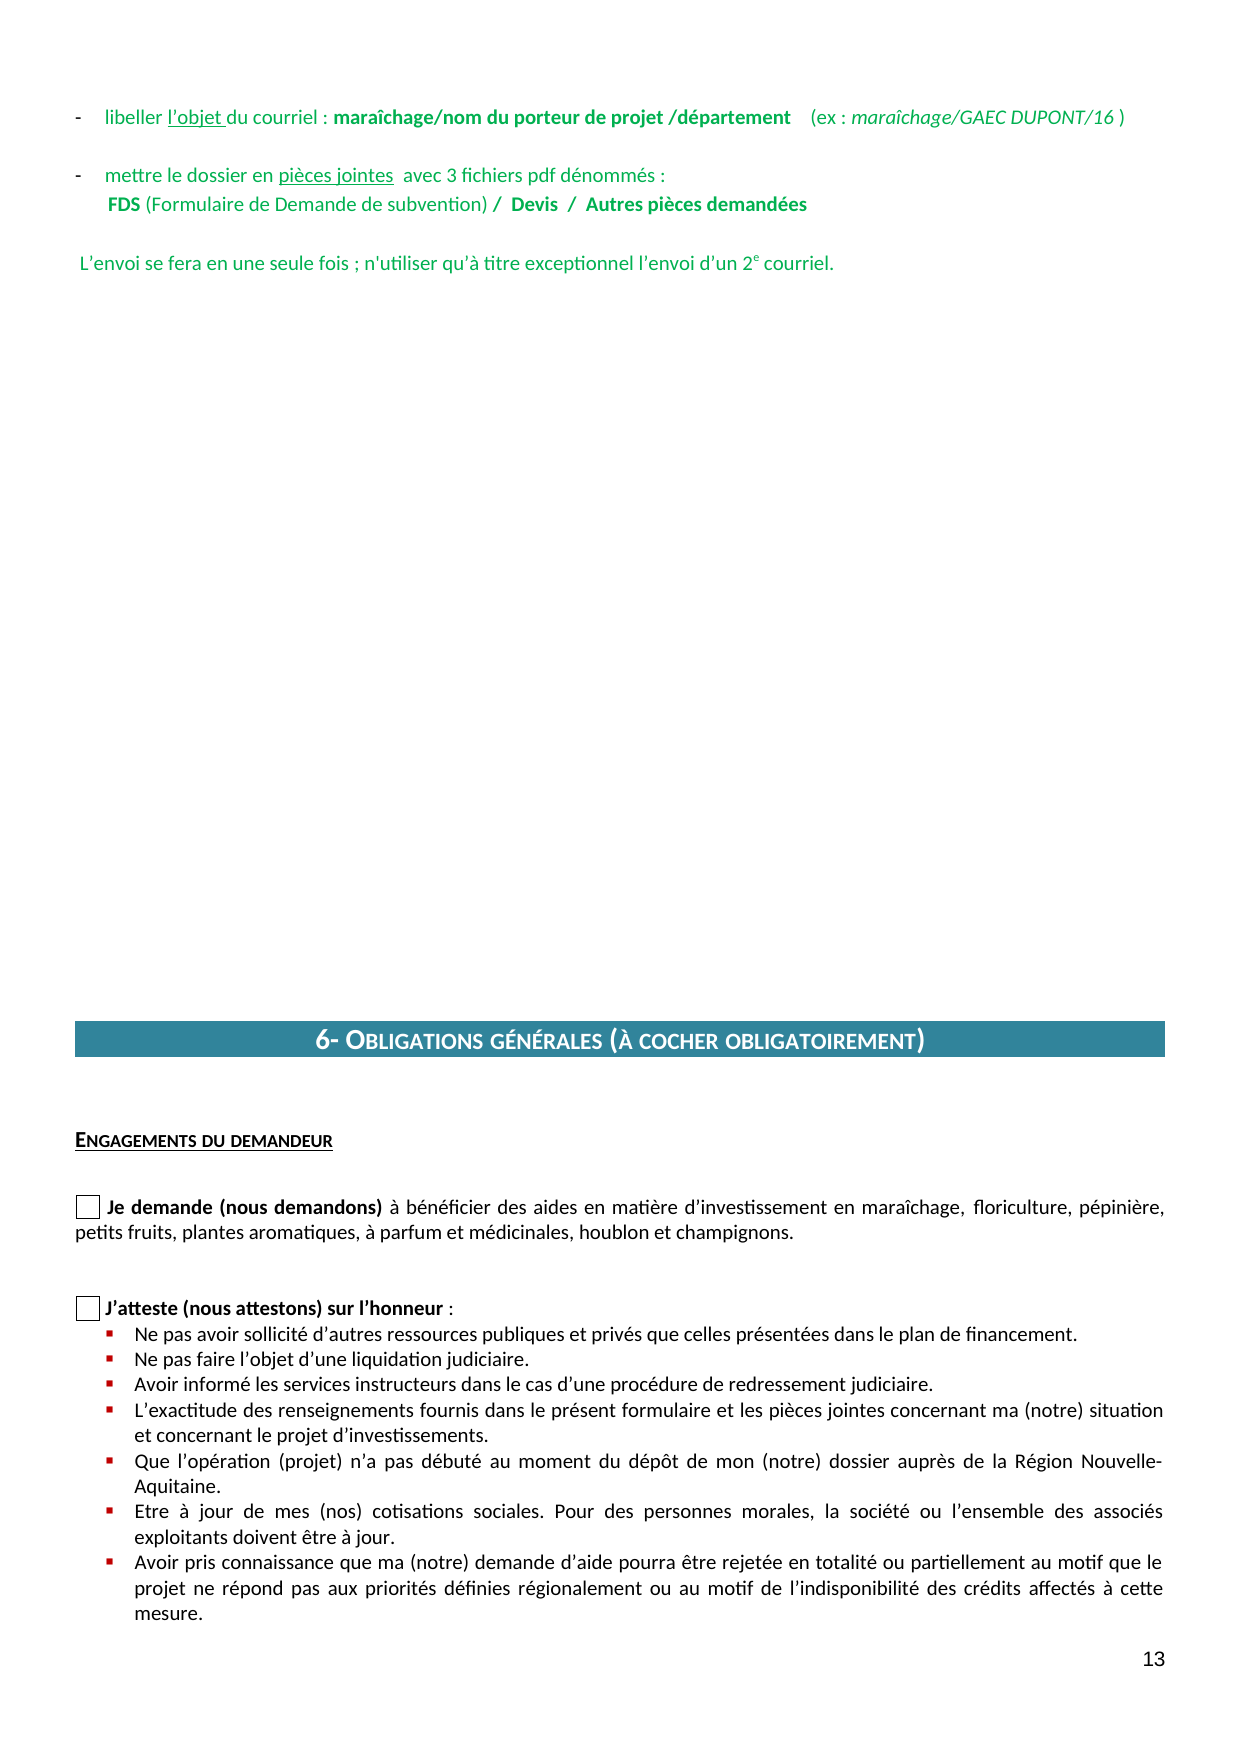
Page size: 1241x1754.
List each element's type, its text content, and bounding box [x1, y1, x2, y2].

text J’atteste (nous attestons) sur l’honneur : [75, 1295, 1165, 1321]
text 6- Obligations générales (à cocher obligatoirement) [75, 1021, 1165, 1057]
list Que l’opération (projet) n’a pas débuté au moment du dépôt de mon (notre) dossier auprès de la Région Nouvelle-Aquitaine. [104, 1448, 1165, 1499]
list L’exactitude des renseignements fournis dans le présent formulaire et les pièces jointes concernant ma (notre) situation et concernant le projet d’investissements. [104, 1397, 1165, 1448]
text L’envoi se fera en une seule fois ; n'utiliser qu’à titre exceptionnel l’envoi d’un 2e courriel. [75, 250, 1165, 275]
list Avoir informé les services instructeurs dans le cas d’une procédure de redressement judiciaire. [104, 1372, 1165, 1397]
list Avoir pris connaissance que ma (notre) demande d’aide pourra être rejetée en totalité ou partiellement au motif que le projet ne répond pas aux priorités définies régionalement ou au motif de l’indisponibilité des crédits affectés à cette mesure. [104, 1549, 1165, 1626]
list Etre à jour de mes (nos) cotisations sociales. Pour des personnes morales, la société ou l’ensemble des associés exploitants doivent être à jour. [104, 1499, 1165, 1549]
list libeller l’objet du courriel : maraîchage/nom du porteur de projet /département (ex : maraîchage/GAEC DUPONT/16 ) [75, 104, 1165, 129]
list Ne pas faire l’objet d’une liquidation judiciaire. [104, 1346, 1165, 1372]
list mettre le dossier en pièces jointes avec 3 fichiers pdf dénommés : [75, 162, 1165, 188]
text Engagements du demandeur [75, 1126, 1165, 1153]
text Je demande (nous demandons) à bénéficier des aides en matière d’investissement en maraîchage, floriculture, pépinière, petits fruits, plantes aromatiques, à parfum et médicinales, houblon et champignons. [75, 1194, 1165, 1245]
text FDS (Formulaire de Demande de subvention) / Devis / Autres pièces demandées [75, 192, 1165, 217]
list Ne pas avoir sollicité d’autres ressources publiques et privés que celles présentées dans le plan de financement. [104, 1321, 1165, 1346]
